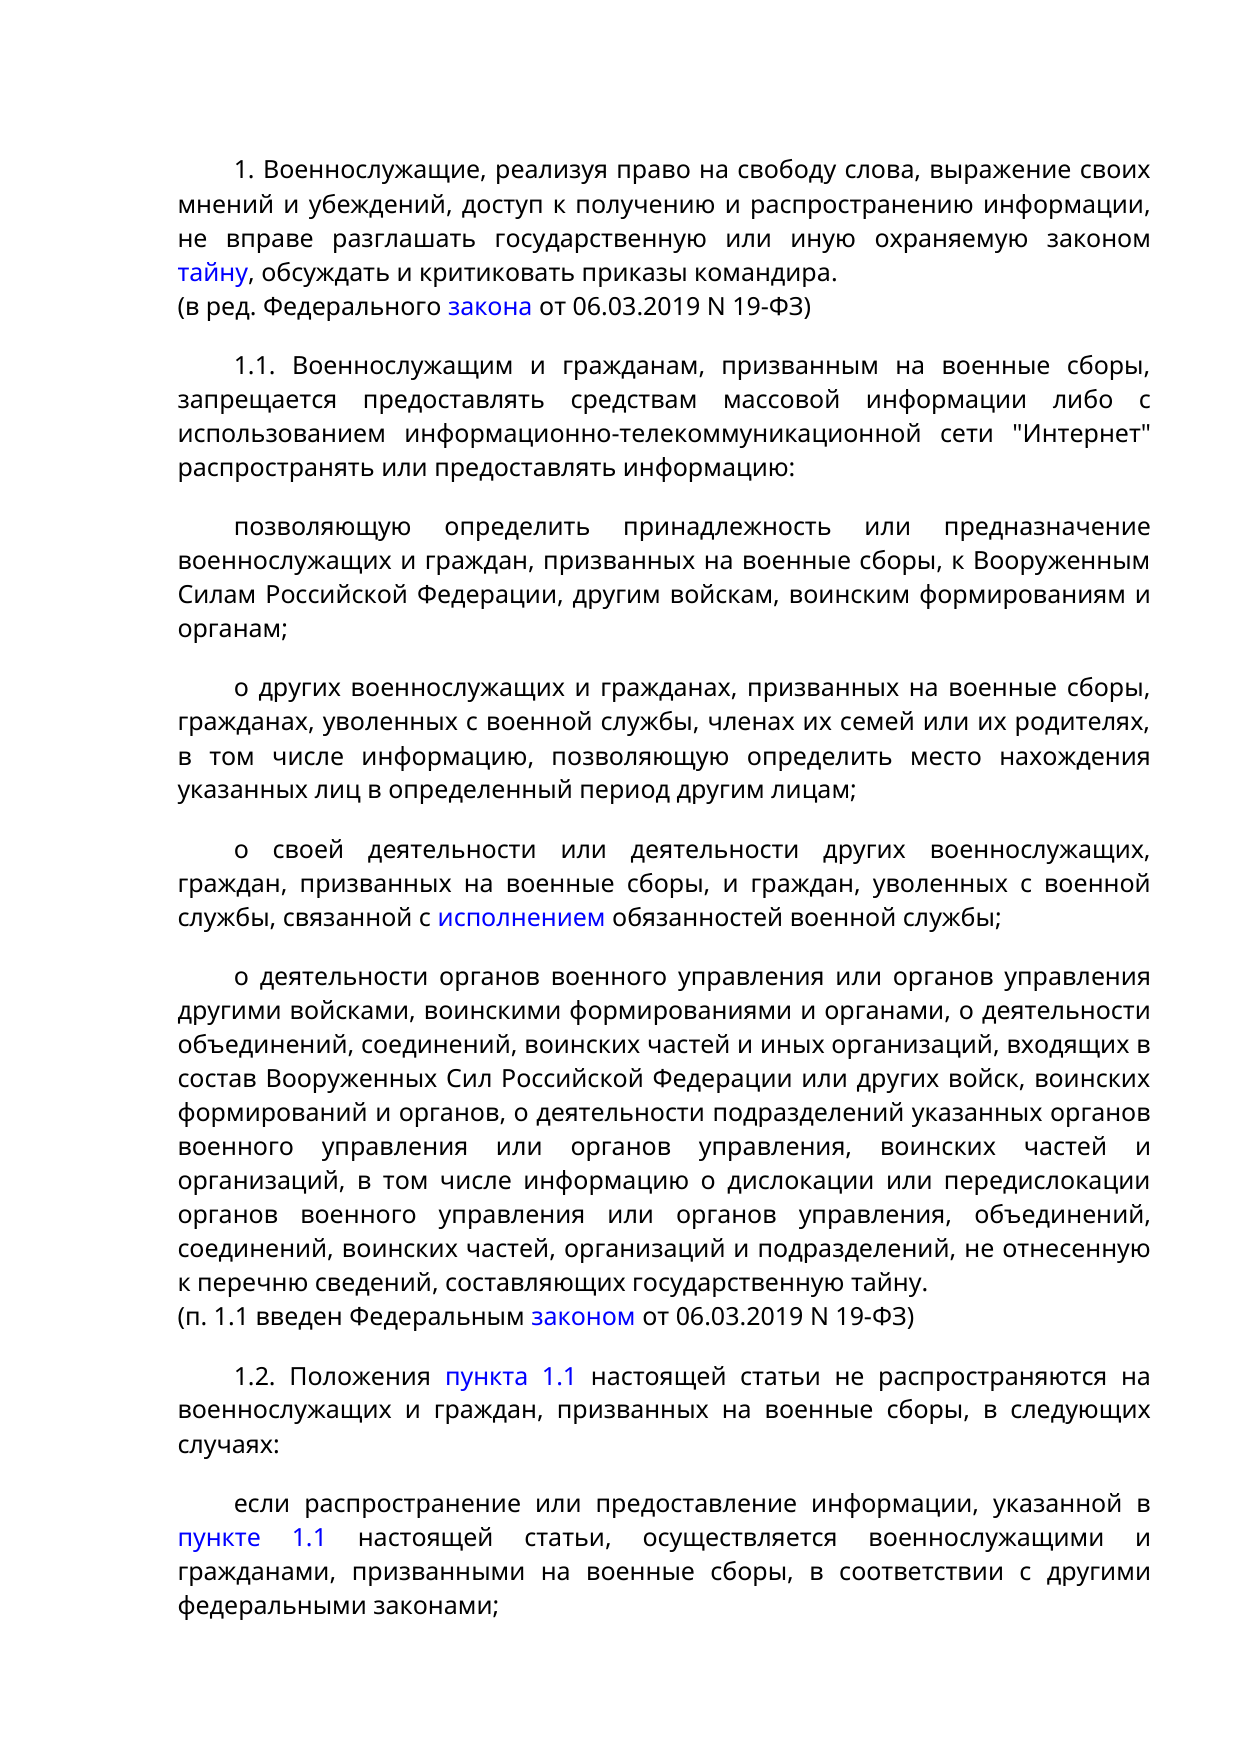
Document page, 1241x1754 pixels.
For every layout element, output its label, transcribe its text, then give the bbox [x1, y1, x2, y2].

text если распространение или предоставление информации, указанной в пункте 1.1 настоящей статьи, осуществляется военнослужащими и гражданами, призванными на военные сборы, в соответствии с другими федеральными законами; [177, 1485, 1152, 1622]
text 1.2. Положения пункта 1.1 настоящей статьи не распространяются на военнослужащих и граждан, призванных на военные сборы, в следующих случаях: [177, 1358, 1152, 1460]
text позволяющую определить принадлежность или предназначение военнослужащих и граждан, призванных на военные сборы, к Вооруженным Силам Российской Федерации, другим войскам, воинским формированиям и органам; [177, 509, 1152, 645]
text о других военнослужащих и гражданах, призванных на военные сборы, гражданах, уволенных с военной службы, членах их семей или их родителях, в том числе информацию, позволяющую определить место нахождения указанных лиц в определенный период другим лицам; [177, 670, 1152, 806]
text о своей деятельности или деятельности других военнослужащих, граждан, призванных на военные сборы, и граждан, уволенных с военной службы, связанной с исполнением обязанностей военной службы; [177, 831, 1152, 933]
text о деятельности органов военного управления или органов управления другими войсками, воинскими формированиями и органами, о деятельности объединений, соединений, воинских частей и иных организаций, входящих в состав Вооруженных Сил Российской Федерации или других войск, воинских формирований и органов, о деятельности подразделений указанных органов военного управления или органов управления, воинских частей и организаций, в том числе информацию о дислокации или передислокации органов военного управления или органов управления, объединений, соединений, воинских частей, организаций и подразделений, не отнесенную к перечню сведений, составляющих государственную тайну. [177, 958, 1152, 1299]
text 1.1. Военнослужащим и гражданам, призванным на военные сборы, запрещается предоставлять средствам массовой информации либо с использованием информационно-телекоммуникационной сети "Интернет" распространять или предоставлять информацию: [177, 347, 1152, 484]
text (п. 1.1 введен Федеральным законом от 06.03.2019 N 19-ФЗ) [177, 1299, 1152, 1333]
text 1. Военнослужащие, реализуя право на свободу слова, выражение своих мнений и убеждений, доступ к получению и распространению информации, не вправе разглашать государственную или иную охраняемую законом тайну, обсуждать и критиковать приказы командира. [177, 152, 1152, 288]
text (в ред. Федерального закона от 06.03.2019 N 19-ФЗ) [177, 288, 1152, 322]
